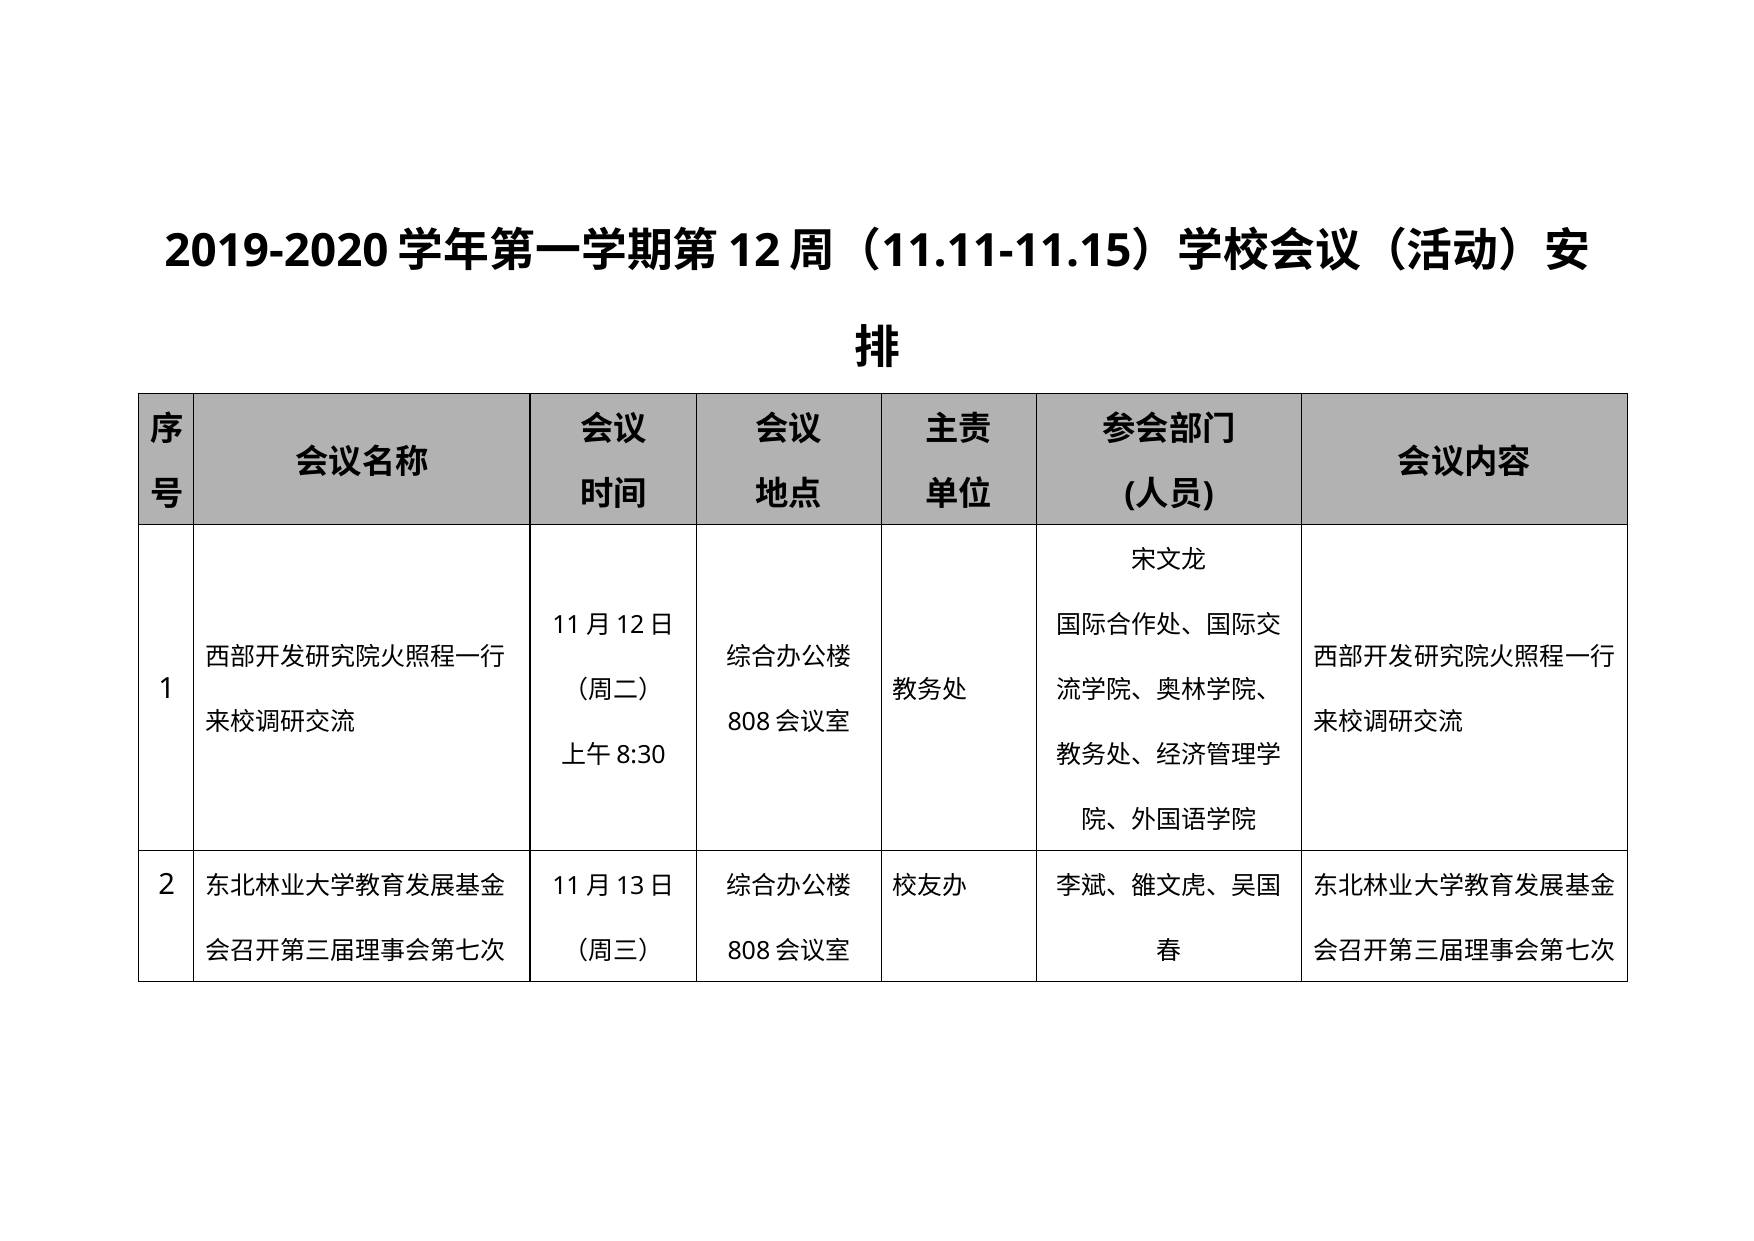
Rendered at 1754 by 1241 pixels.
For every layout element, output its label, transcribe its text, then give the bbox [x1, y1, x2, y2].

table_header 会议内容 [1302, 394, 1627, 524]
table_header 会议 时间 [531, 394, 696, 524]
table_header 会议名称 [194, 394, 529, 524]
table_header 参会部门 (人员) [1037, 394, 1301, 524]
table_header 会议 地点 [697, 394, 881, 524]
table_cell 西部开发研究院火照程一行来校调研交流 [1302, 525, 1627, 850]
table_cell 综合办公楼 808会议室 [697, 525, 881, 850]
table_cell 11月12日 （周二） 上午8:30 [531, 525, 696, 850]
table_cell 2 [139, 851, 193, 981]
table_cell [194, 851, 529, 981]
table_cell 校友办 [882, 851, 1036, 981]
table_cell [1302, 851, 1627, 981]
table_cell 综合办公楼 808会议室 [697, 851, 881, 981]
table_cell 11月13日 （周三） 下午14:00 [531, 851, 696, 981]
table_cell 教务处 [882, 525, 1036, 850]
table_cell 李斌、雒文虎、吴国春 第三届理事会成员 [1037, 851, 1301, 981]
table_cell 西部开发研究院火照程一行来校调研交流 [194, 525, 529, 850]
table_header 主责 单位 [882, 394, 1036, 524]
text 2019-2020学年第一学期第12周（11.11-11.15）学校会议（活动）安排 [150, 198, 1604, 393]
table_header 序号 [139, 394, 193, 524]
table_cell 1 [139, 525, 193, 850]
table_cell 宋文龙 国际合作处、国际交流学院、奥林学院、教务处、经济管理学院、外国语学院 [1037, 525, 1301, 850]
